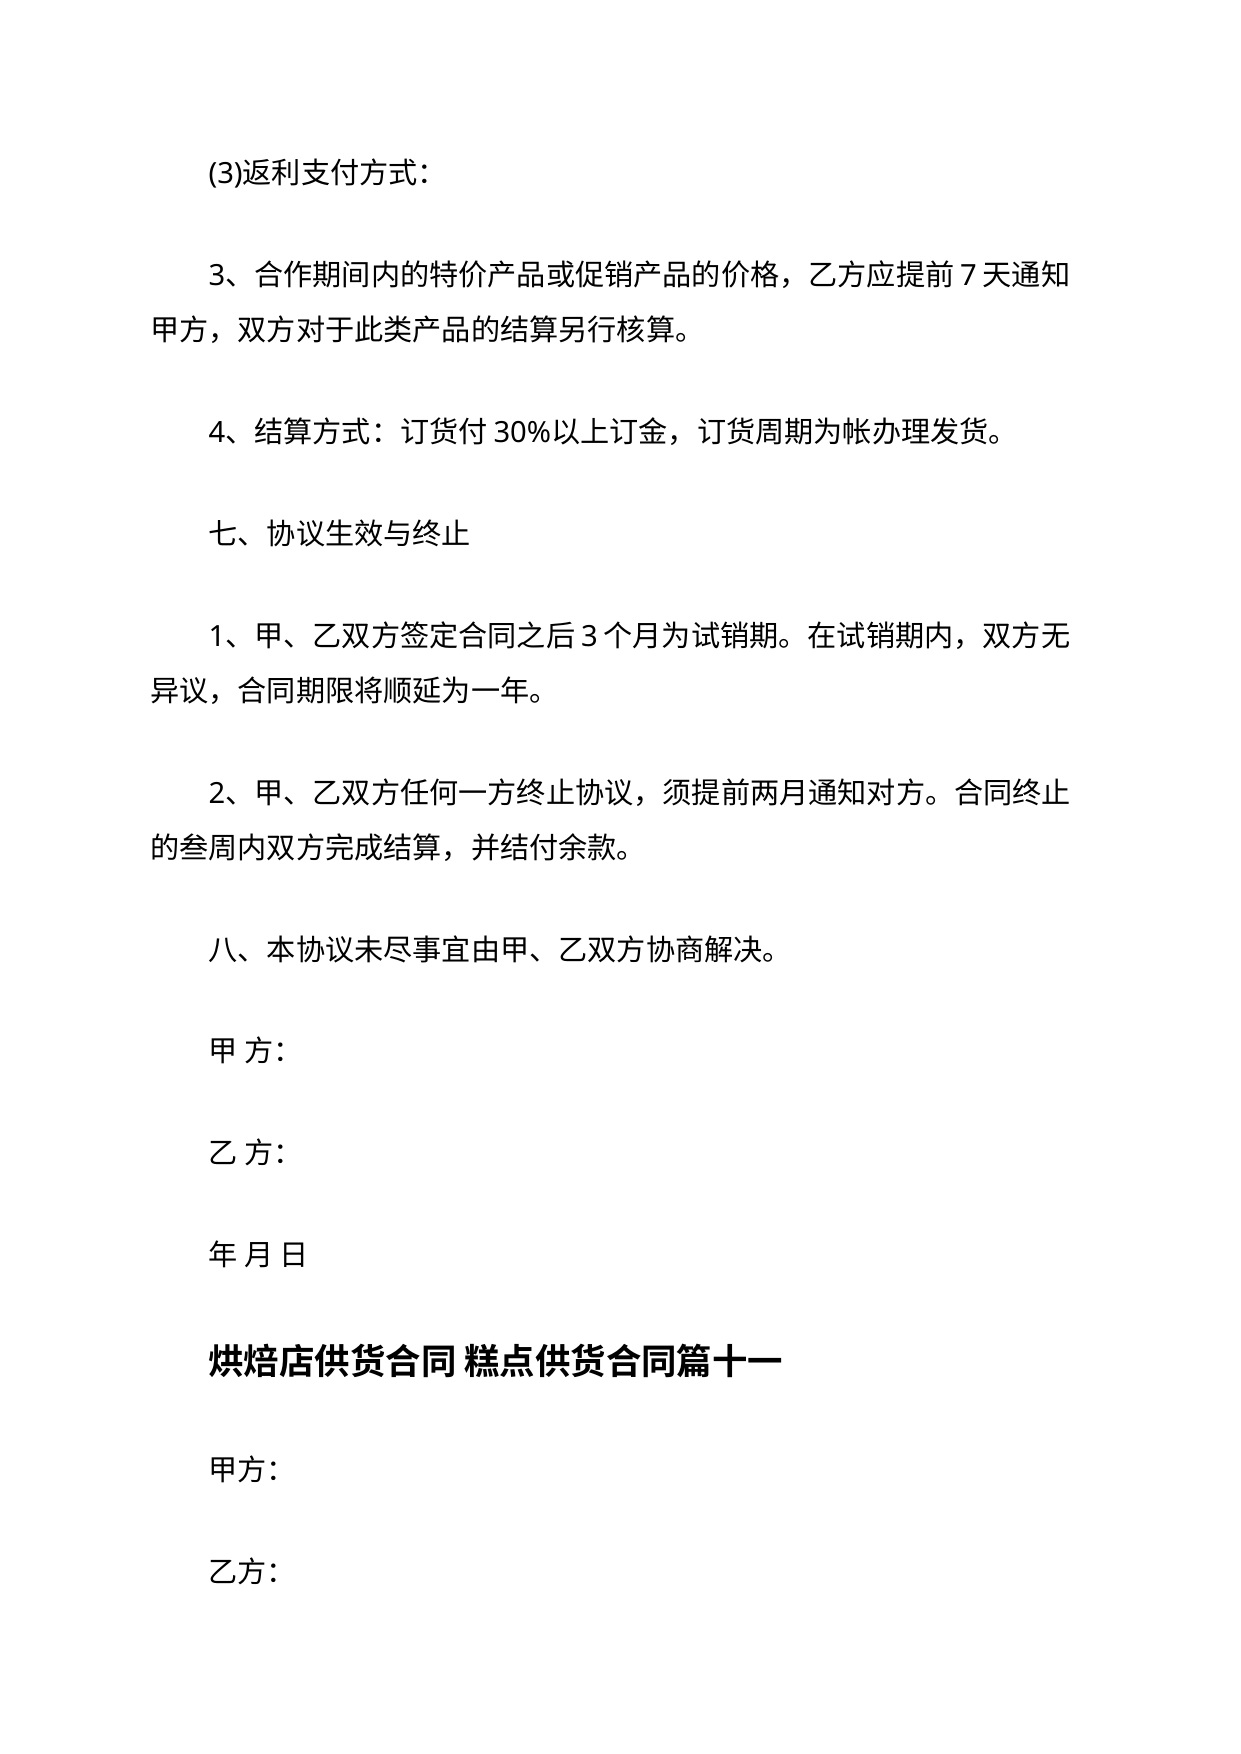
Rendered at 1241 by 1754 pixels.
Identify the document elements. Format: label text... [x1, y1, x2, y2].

text (3)返利支付方式： [150, 150, 1090, 192]
text 2、甲、乙双方任何一方终止协议，须提前两月通知对方。合同终止的叁周内双方完成结算，并结付余款。 [150, 769, 1090, 867]
text 1、甲、乙双方签定合同之后3个月为试销期。在试销期内，双方无异议，合同期限将顺延为一年。 [150, 612, 1090, 710]
text 烘焙店供货合同 糕点供货合同篇十一 [150, 1333, 1090, 1384]
text 年 月 日 [150, 1231, 1090, 1274]
text 七、协议生效与终止 [150, 511, 1090, 553]
text 乙 方： [150, 1129, 1090, 1172]
text 3、合作期间内的特价产品或促销产品的价格，乙方应提前7天通知甲方，双方对于此类产品的结算另行核算。 [150, 252, 1090, 349]
text 甲 方： [150, 1028, 1090, 1070]
text 甲方： [150, 1447, 1090, 1489]
text 八、本协议未尽事宜由甲、乙双方协商解决。 [150, 926, 1090, 968]
text 乙方： [150, 1548, 1090, 1591]
text 4、结算方式：订货付30%以上订金，订货周期为帐办理发货。 [150, 409, 1090, 451]
